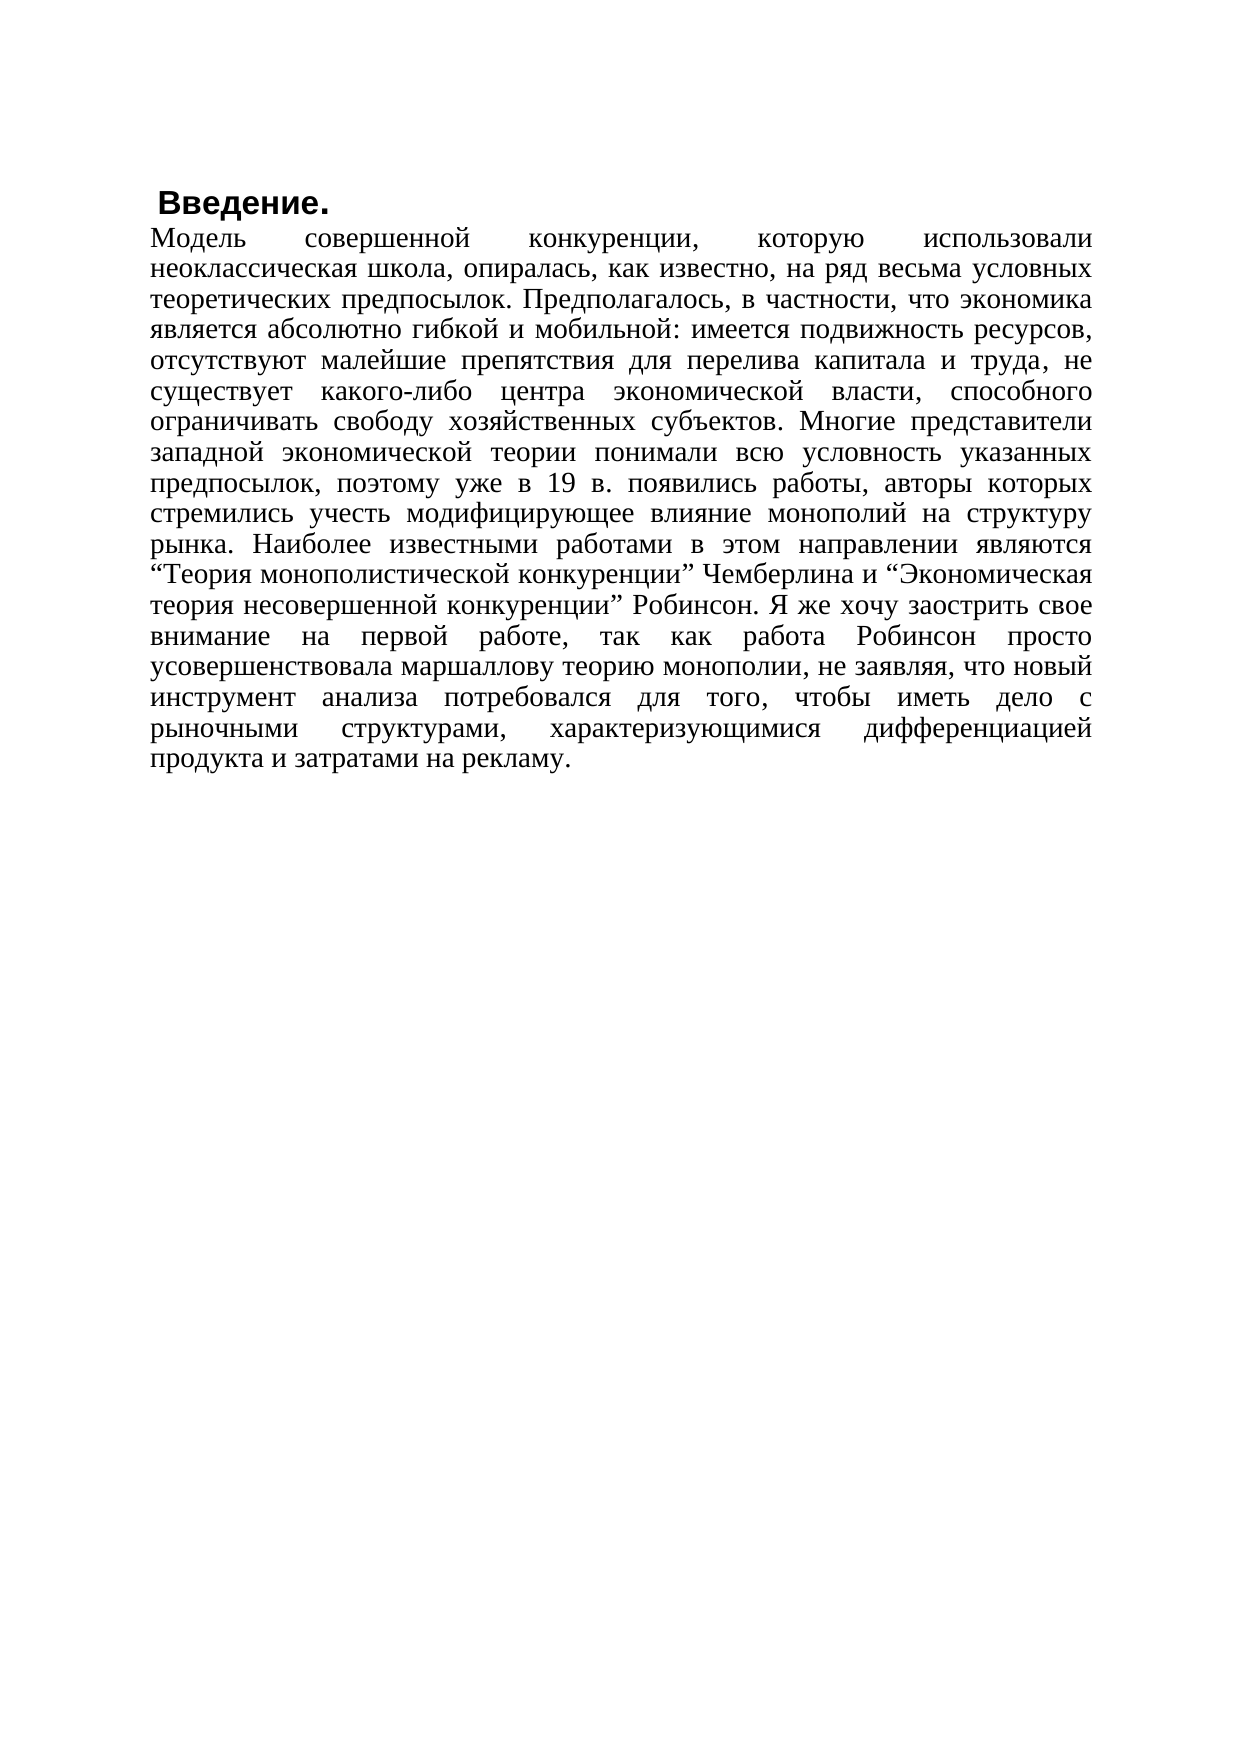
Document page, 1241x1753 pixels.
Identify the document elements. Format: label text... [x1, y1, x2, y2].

text Модель совершенной конкуренции, которую использовали неоклассическая школа, опиралась, как известно, на ряд весьма условных теоретических предпосылок. Предполагалось, в частности, что экономика является абсолютно гибкой и мобильной: имеется подвижность ресурсов, отсутствуют малейшие препятствия для перелива капитала и труда, не существует какого-либо центра экономической власти, способного ограничивать свободу хозяйственных субъектов. Многие представители западной экономической теории понимали всю условность указанных предпосылок, поэтому уже в 19 в. появились работы, авторы которых стремились учесть модифицирующее влияние монополий на структуру рынка. Наиболее известными работами в этом направлении являются “Теория монополистической конкуренции” Чемберлина и “Экономическая теория несовершенной конкуренции” Робинсон. Я же хочу заострить свое внимание на первой работе, так как работа Робинсон просто усовершенствовала маршаллову теорию монополии, не заявляя, что новый инструмент анализа потребовался для того, чтобы иметь дело с рыночными структурами, характеризующимися дифференциацией продукта и затратами на рекламу. [150, 223, 1092, 774]
text Введение. [150, 183, 1092, 223]
